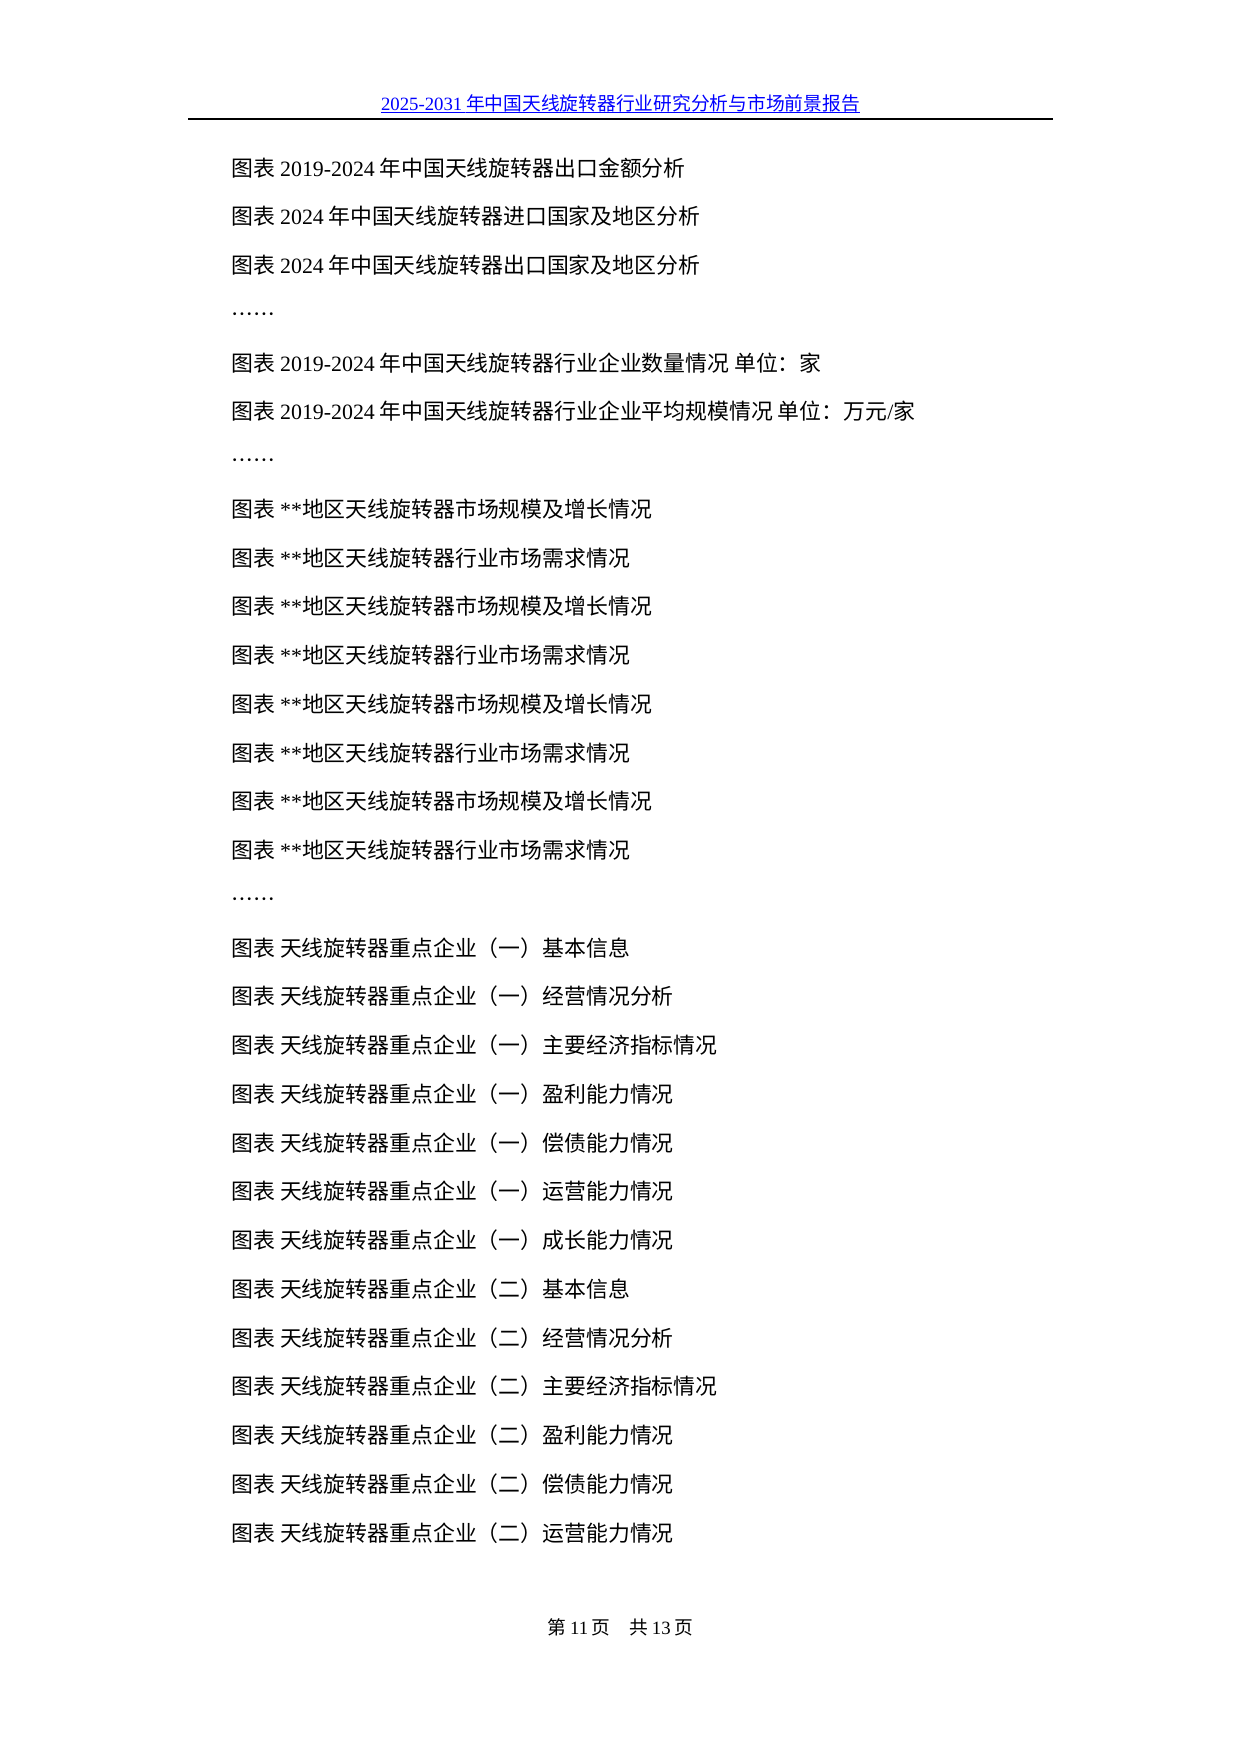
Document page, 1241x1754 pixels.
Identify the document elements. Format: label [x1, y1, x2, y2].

text [187, 150, 1053, 1548]
